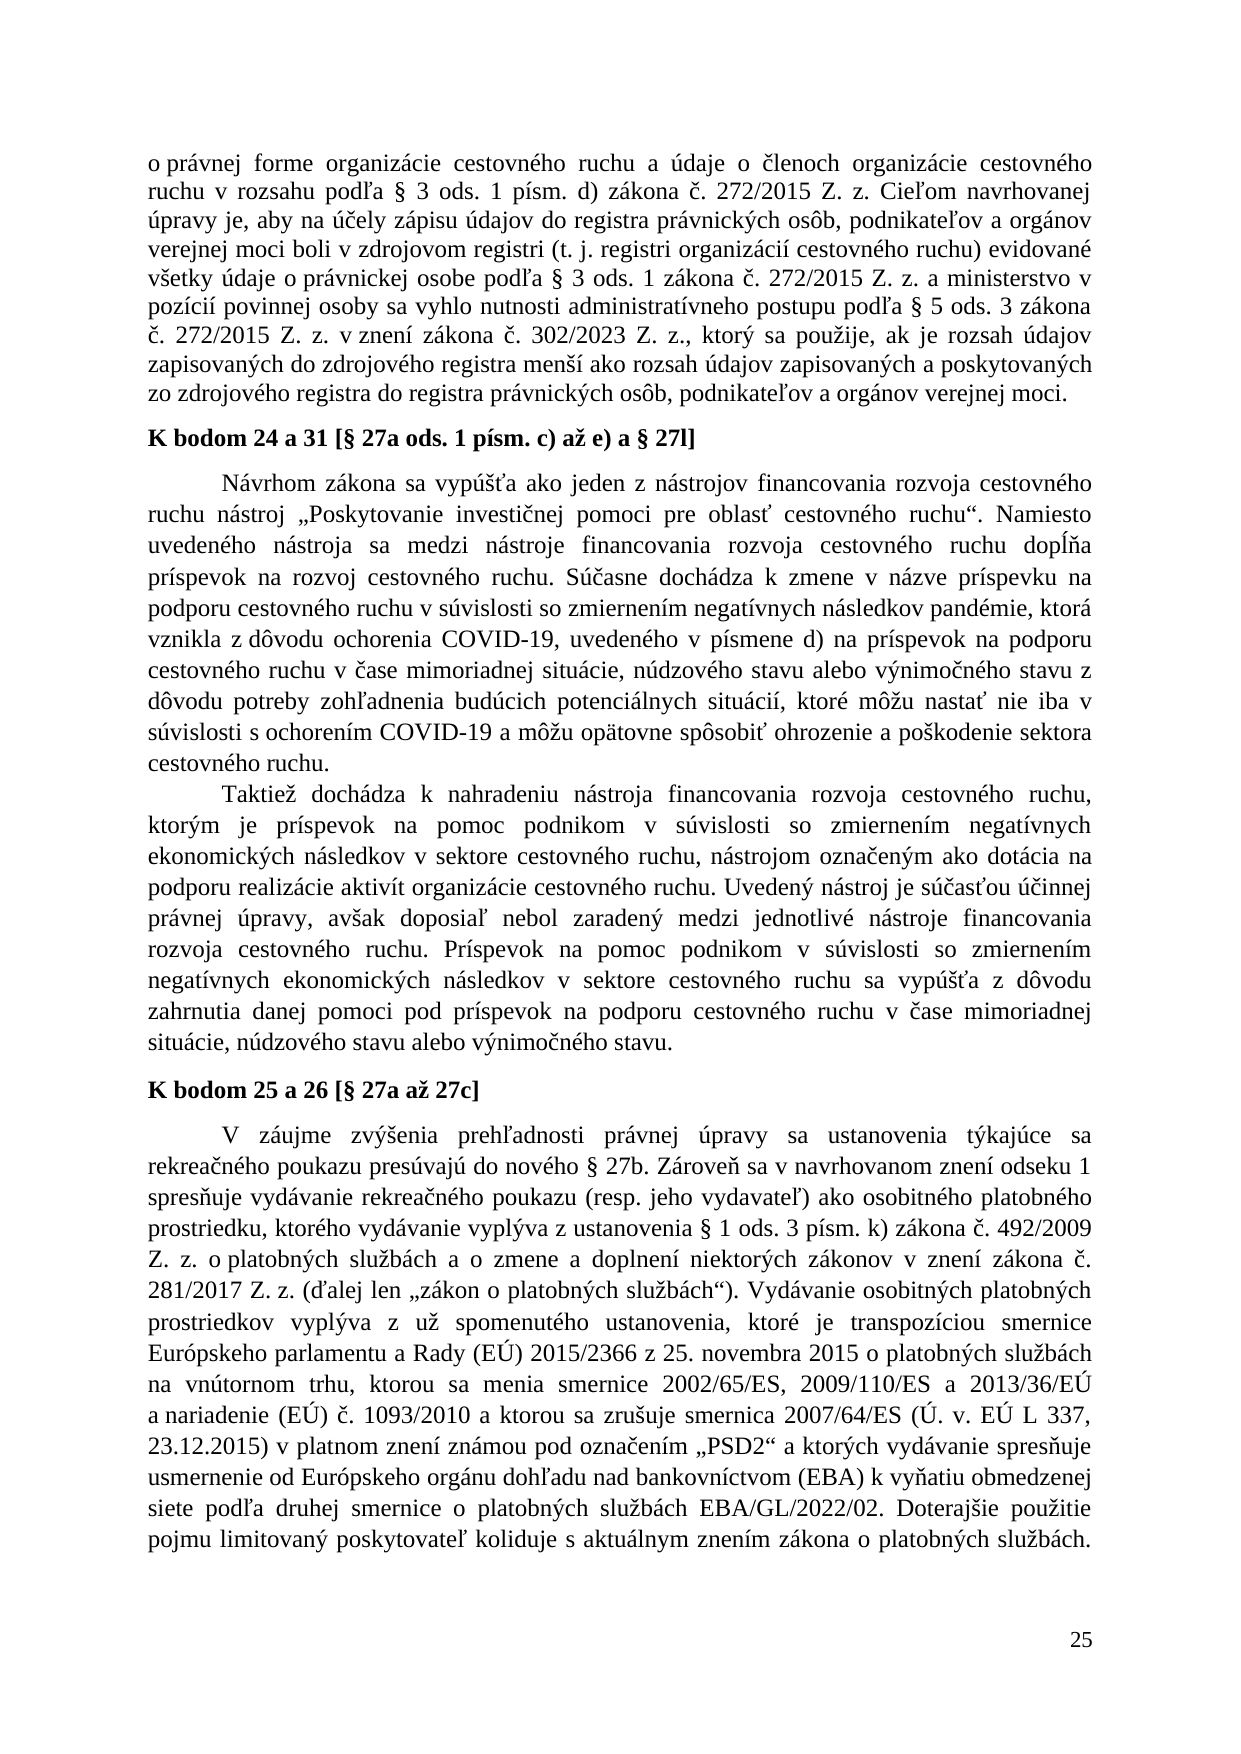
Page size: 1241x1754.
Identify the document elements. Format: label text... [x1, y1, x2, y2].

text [148, 148, 1093, 406]
text Taktiež dochádza k nahradeniu nástroja financovania rozvoja cestovného ruchu, ktorým je príspevok na pomoc podnikom v súvislosti so zmiernením negatívnych ekonomických následkov v sektore cestovného ruchu, nástrojom označeným ako dotácia na podporu realizácie aktivít organizácie cestovného ruchu. Uvedený nástroj je súčasťou účinnej právnej úpravy, avšak doposiaľ nebol zaradený medzi jednotlivé nástroje financovania rozvoja cestovného ruchu. Príspevok na pomoc podnikom v súvislosti so zmiernením negatívnych ekonomických následkov v sektore cestovného ruchu sa vypúšťa z dôvodu zahrnutia danej pomoci pod príspevok na podporu cestovného ruchu v čase mimoriadnej situácie, núdzového stavu alebo výnimočného stavu. [148, 779, 1093, 1056]
text K bodom 24 a 31 [§ 27a ods. 1 písm. c) až e) a § 27l] [148, 423, 1093, 452]
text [148, 1120, 1093, 1553]
text K bodom 25 a 26 [§ 27a až 27c] [148, 1075, 1093, 1104]
text Návrhom zákona sa vypúšťa ako jeden z nástrojov financovania rozvoja cestovného ruchu nástroj „Poskytovanie investičnej pomoci pre oblasť cestovného ruchu“. Namiesto uvedeného nástroja sa medzi nástroje financovania rozvoja cestovného ruchu dopĺňa príspevok na rozvoj cestovného ruchu. Súčasne dochádza k zmene v názve príspevku na podporu cestovného ruchu v súvislosti so zmiernením negatívnych následkov pandémie, ktorá vznikla z dôvodu ochorenia COVID-19, uvedeného v písmene d) na príspevok na podporu cestovného ruchu v čase mimoriadnej situácie, núdzového stavu alebo výnimočného stavu z dôvodu potreby zohľadnenia budúcich potenciálnych situácií, ktoré môžu nastať nie iba v súvislosti s ochorením COVID-19 a môžu opätovne spôsobiť ohrozenie a poškodenie sektora cestovného ruchu. [148, 468, 1093, 777]
